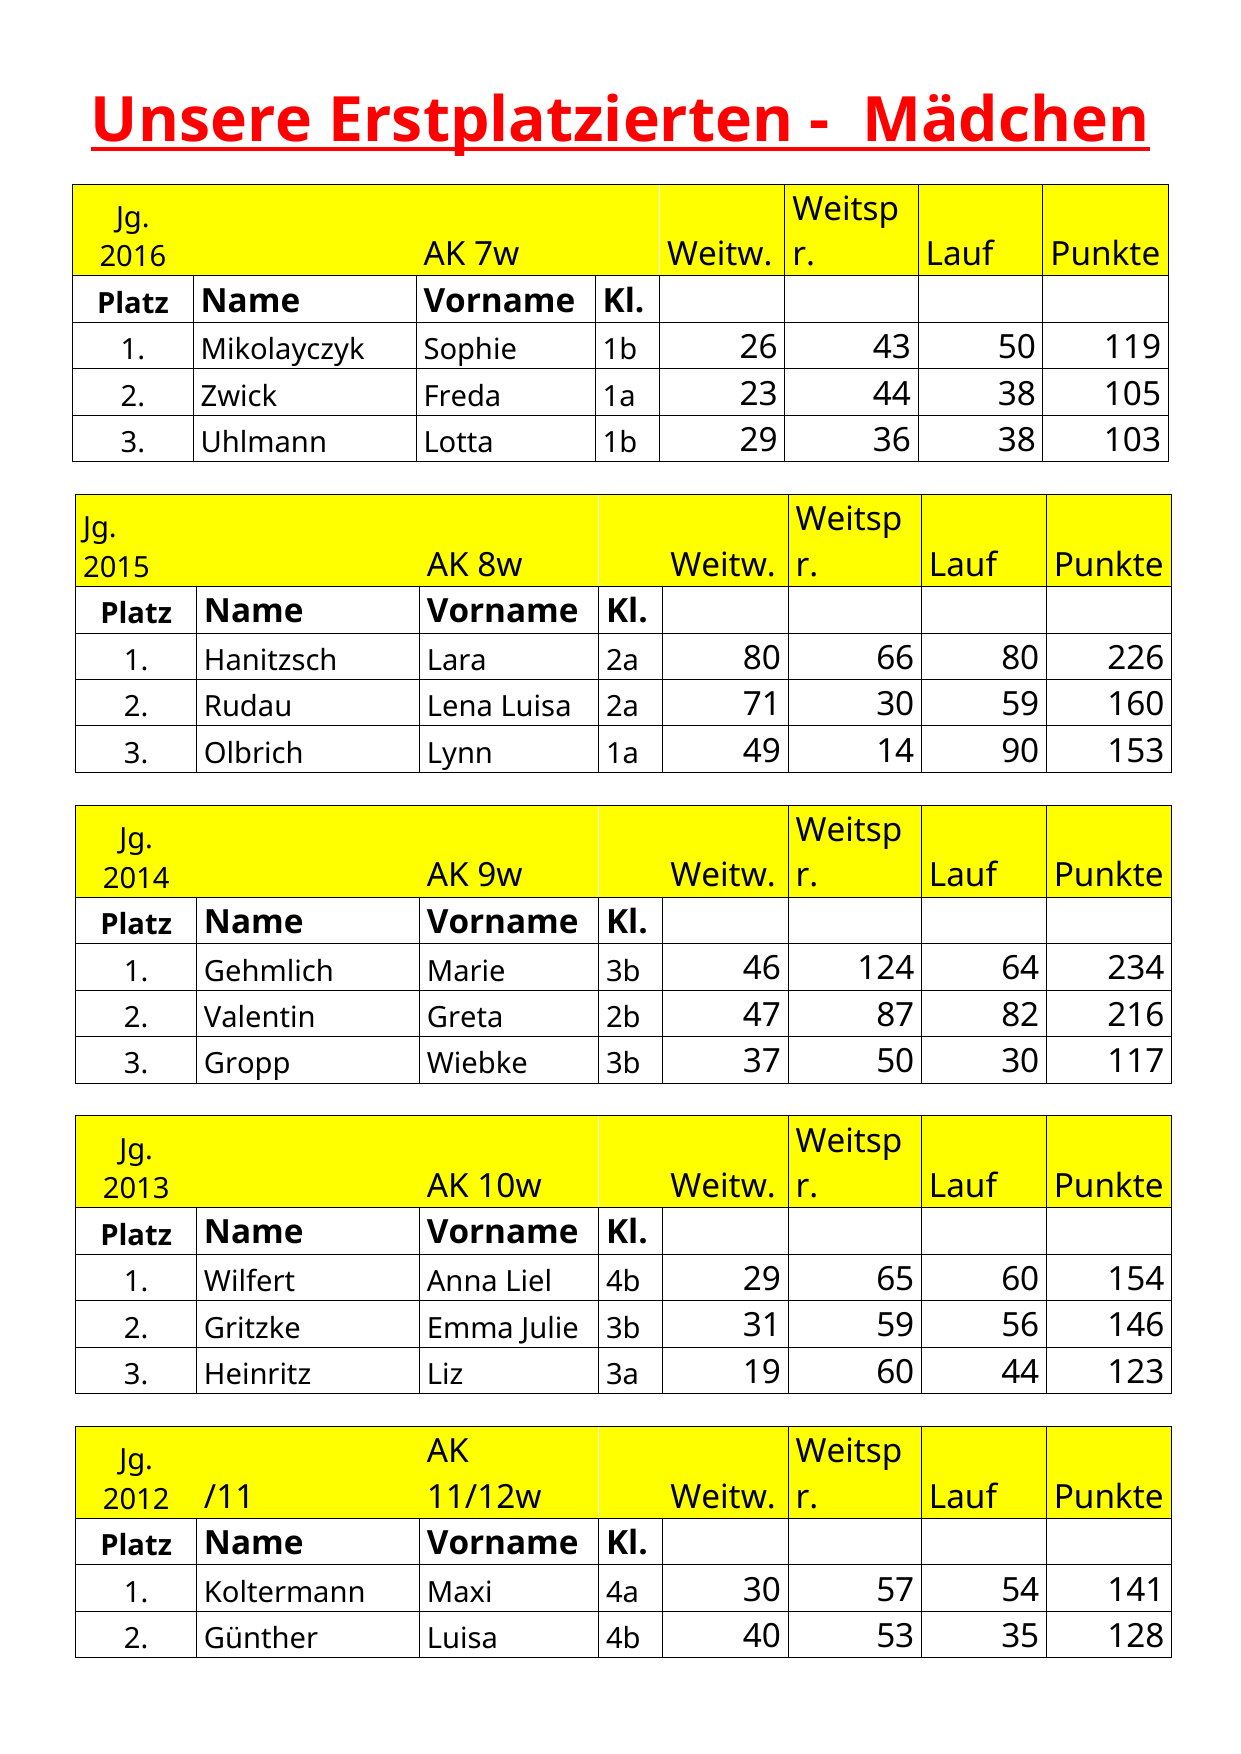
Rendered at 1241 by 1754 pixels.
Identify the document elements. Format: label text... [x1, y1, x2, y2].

table_cell 53 [789, 1612, 921, 1657]
table_header [193, 185, 416, 275]
table_cell Platz [76, 587, 196, 632]
table_cell 65 [789, 1255, 921, 1300]
table_header Lauf [922, 1427, 1046, 1518]
table_cell Lena Luisa [420, 680, 598, 725]
table_cell 44 [922, 1348, 1046, 1393]
table_header Punkte [1047, 495, 1171, 586]
table_cell [1047, 1208, 1171, 1254]
table_cell 1. [76, 944, 196, 989]
table_header Weitspr. [789, 806, 921, 897]
table_cell Kl. [596, 276, 659, 322]
table_cell 4b [599, 1612, 662, 1657]
table_cell 80 [922, 634, 1046, 679]
table_cell Zwick [194, 369, 416, 415]
table_header [599, 1427, 663, 1518]
table_cell 29 [660, 416, 784, 461]
table_header Punkte [1047, 1116, 1171, 1207]
table_header Weitw. [660, 185, 784, 275]
table_cell 56 [922, 1301, 1046, 1347]
table_cell 59 [922, 680, 1046, 725]
table_cell Vorname [420, 1519, 598, 1564]
table_cell 3a [599, 1348, 662, 1393]
table_cell [1043, 276, 1168, 322]
table_cell Freda [417, 369, 595, 415]
table_cell 2. [76, 1612, 196, 1657]
table_cell [919, 276, 1042, 322]
table_cell 1b [596, 323, 659, 368]
table_cell 1. [76, 1255, 196, 1300]
table_cell Name [197, 1208, 419, 1254]
table_cell 128 [1047, 1612, 1171, 1657]
table_cell 30 [789, 680, 921, 725]
table_cell 1a [596, 369, 659, 415]
table_cell [663, 898, 788, 943]
table_header Punkte [1047, 806, 1171, 897]
table_cell Gritzke [197, 1301, 419, 1347]
table_cell 1. [76, 634, 196, 679]
table_cell Mikolayczyk [194, 323, 416, 368]
table_header Weitw. [663, 1116, 788, 1207]
table_cell 50 [789, 1037, 921, 1082]
table_cell Sophie [417, 323, 595, 368]
table_cell 2a [599, 634, 662, 679]
table_header Lauf [922, 1116, 1046, 1207]
table_cell 103 [1043, 416, 1168, 461]
table_cell 146 [1047, 1301, 1171, 1347]
table_cell 105 [1043, 369, 1168, 415]
table_cell 124 [789, 944, 921, 989]
table_cell Valentin [197, 991, 419, 1036]
table_cell Name [197, 587, 419, 632]
table_cell Lara [420, 634, 598, 679]
table_cell [922, 587, 1046, 632]
table_cell Vorname [420, 1208, 598, 1254]
table_cell 38 [919, 416, 1042, 461]
table_cell 38 [919, 369, 1042, 415]
table_header Weitw. [663, 495, 788, 586]
table_header Lauf [922, 806, 1046, 897]
table_cell 3. [76, 1037, 196, 1082]
table_cell 90 [922, 726, 1046, 772]
table_cell Platz [76, 898, 196, 943]
table_cell 37 [663, 1037, 788, 1082]
table_cell 43 [785, 323, 918, 368]
table_header Jg. 2012 [76, 1427, 196, 1518]
table_cell 26 [660, 323, 784, 368]
table_cell [922, 898, 1046, 943]
table_cell 234 [1047, 944, 1171, 989]
table_cell [663, 1519, 788, 1564]
table_header Jg. 2014 [76, 806, 196, 897]
table_cell 30 [663, 1565, 788, 1611]
table_cell Name [194, 276, 416, 322]
table_cell [1047, 898, 1171, 943]
table_cell 23 [660, 369, 784, 415]
table_cell [789, 587, 921, 632]
table_cell [660, 276, 784, 322]
table_cell 66 [789, 634, 921, 679]
table_cell 226 [1047, 634, 1171, 679]
table_cell 60 [922, 1255, 1046, 1300]
table_cell Kl. [599, 587, 662, 632]
table_cell [789, 898, 921, 943]
table_cell 3b [599, 1301, 662, 1347]
table_cell 59 [789, 1301, 921, 1347]
table_cell 154 [1047, 1255, 1171, 1300]
table_cell Rudau [197, 680, 419, 725]
text Unsere Erstplatzierten - Mädchen [75, 75, 1165, 160]
table_header AK 9w [419, 806, 598, 897]
table_cell [663, 1208, 788, 1254]
table_header Weitspr. [789, 495, 921, 586]
table_cell 1a [599, 726, 662, 772]
table_cell Kl. [599, 1519, 662, 1564]
table_cell 1. [76, 1565, 196, 1611]
table_cell Günther [197, 1612, 419, 1657]
table_header Lauf [922, 495, 1046, 586]
table_cell Vorname [420, 898, 598, 943]
table_cell 160 [1047, 680, 1171, 725]
table_cell 2. [73, 369, 193, 415]
table_cell [1047, 587, 1171, 632]
table_cell 216 [1047, 991, 1171, 1036]
table_header Weitspr. [789, 1116, 921, 1207]
table_cell [922, 1519, 1046, 1564]
table_header Lauf [919, 185, 1042, 275]
table_cell Wiebke [420, 1037, 598, 1082]
table_cell Koltermann [197, 1565, 419, 1611]
table_cell [922, 1208, 1046, 1254]
table_header Weitw. [663, 806, 788, 897]
table_header [196, 1116, 419, 1207]
table_cell Vorname [417, 276, 595, 322]
table_cell Greta [420, 991, 598, 1036]
table_cell 3b [599, 1037, 662, 1082]
table_cell [789, 1519, 921, 1564]
table_cell 82 [922, 991, 1046, 1036]
table_header AK 10w [419, 1116, 598, 1207]
table_cell 4a [599, 1565, 662, 1611]
table_header Jg. 2013 [76, 1116, 196, 1207]
table_cell 60 [789, 1348, 921, 1393]
table_cell 123 [1047, 1348, 1171, 1393]
table_cell 35 [922, 1612, 1046, 1657]
table_cell 2. [76, 680, 196, 725]
table_cell 141 [1047, 1565, 1171, 1611]
table_cell Emma Julie [420, 1301, 598, 1347]
table_cell Kl. [599, 898, 662, 943]
table_cell 49 [663, 726, 788, 772]
table_cell 4b [599, 1255, 662, 1300]
table_cell Maxi [420, 1565, 598, 1611]
table_header Jg. 2016 [73, 185, 193, 275]
table_cell 117 [1047, 1037, 1171, 1082]
table_cell 57 [789, 1565, 921, 1611]
table_cell 54 [922, 1565, 1046, 1611]
table_header Weitspr. [785, 185, 918, 275]
table_header AK 8w [419, 495, 598, 586]
table_cell Gehmlich [197, 944, 419, 989]
table_cell Anna Liel [420, 1255, 598, 1300]
table_cell Name [197, 1519, 419, 1564]
table_cell Platz [73, 276, 193, 322]
table_cell 19 [663, 1348, 788, 1393]
table_cell Olbrich [197, 726, 419, 772]
table_cell 1. [73, 323, 193, 368]
table_cell 30 [922, 1037, 1046, 1082]
table_cell 1b [596, 416, 659, 461]
table_cell Liz [420, 1348, 598, 1393]
table_cell 29 [663, 1255, 788, 1300]
table_cell 2b [599, 991, 662, 1036]
table_header AK 7w [416, 185, 595, 275]
table_header [196, 495, 419, 586]
table_cell Lotta [417, 416, 595, 461]
table_cell 47 [663, 991, 788, 1036]
table_header Punkte [1043, 185, 1168, 275]
table_cell Gropp [197, 1037, 419, 1082]
table_cell [785, 276, 918, 322]
table_header [196, 806, 419, 897]
table_cell Kl. [599, 1208, 662, 1254]
table_cell 50 [919, 323, 1042, 368]
table_cell 3. [76, 726, 196, 772]
table_cell Wilfert [197, 1255, 419, 1300]
table_cell 153 [1047, 726, 1171, 772]
table_cell 2a [599, 680, 662, 725]
table_header Jg. 2015 [76, 495, 196, 586]
table_cell 3b [599, 944, 662, 989]
table_cell Luisa [420, 1612, 598, 1657]
table_cell 64 [922, 944, 1046, 989]
table_header Punkte [1047, 1427, 1171, 1518]
table_cell 14 [789, 726, 921, 772]
table_cell Platz [76, 1208, 196, 1254]
table_header Weitspr. [789, 1427, 921, 1518]
table_cell 2. [76, 1301, 196, 1347]
table_cell 31 [663, 1301, 788, 1347]
table_cell 119 [1043, 323, 1168, 368]
table_cell 44 [785, 369, 918, 415]
table_cell Name [197, 898, 419, 943]
table_cell 80 [663, 634, 788, 679]
table_cell 36 [785, 416, 918, 461]
table_cell Lynn [420, 726, 598, 772]
table_cell Platz [76, 1519, 196, 1564]
table_cell Hanitzsch [197, 634, 419, 679]
table_cell Heinritz [197, 1348, 419, 1393]
table_cell 2. [76, 991, 196, 1036]
table_header [599, 1116, 663, 1207]
table_cell Marie [420, 944, 598, 989]
table_header Weitw. [663, 1427, 788, 1518]
table_cell [1047, 1519, 1171, 1564]
table_cell [789, 1208, 921, 1254]
table_cell 3. [76, 1348, 196, 1393]
table_cell 40 [663, 1612, 788, 1657]
table_cell 71 [663, 680, 788, 725]
table_header [599, 806, 663, 897]
table_cell 87 [789, 991, 921, 1036]
table_header AK 11/12w [419, 1427, 598, 1518]
table_cell 46 [663, 944, 788, 989]
table_cell Uhlmann [194, 416, 416, 461]
table_header /11 [196, 1427, 419, 1518]
table_cell 3. [73, 416, 193, 461]
table_cell [663, 587, 788, 632]
table_cell Vorname [420, 587, 598, 632]
table_header [595, 185, 659, 275]
table_header [599, 495, 663, 586]
